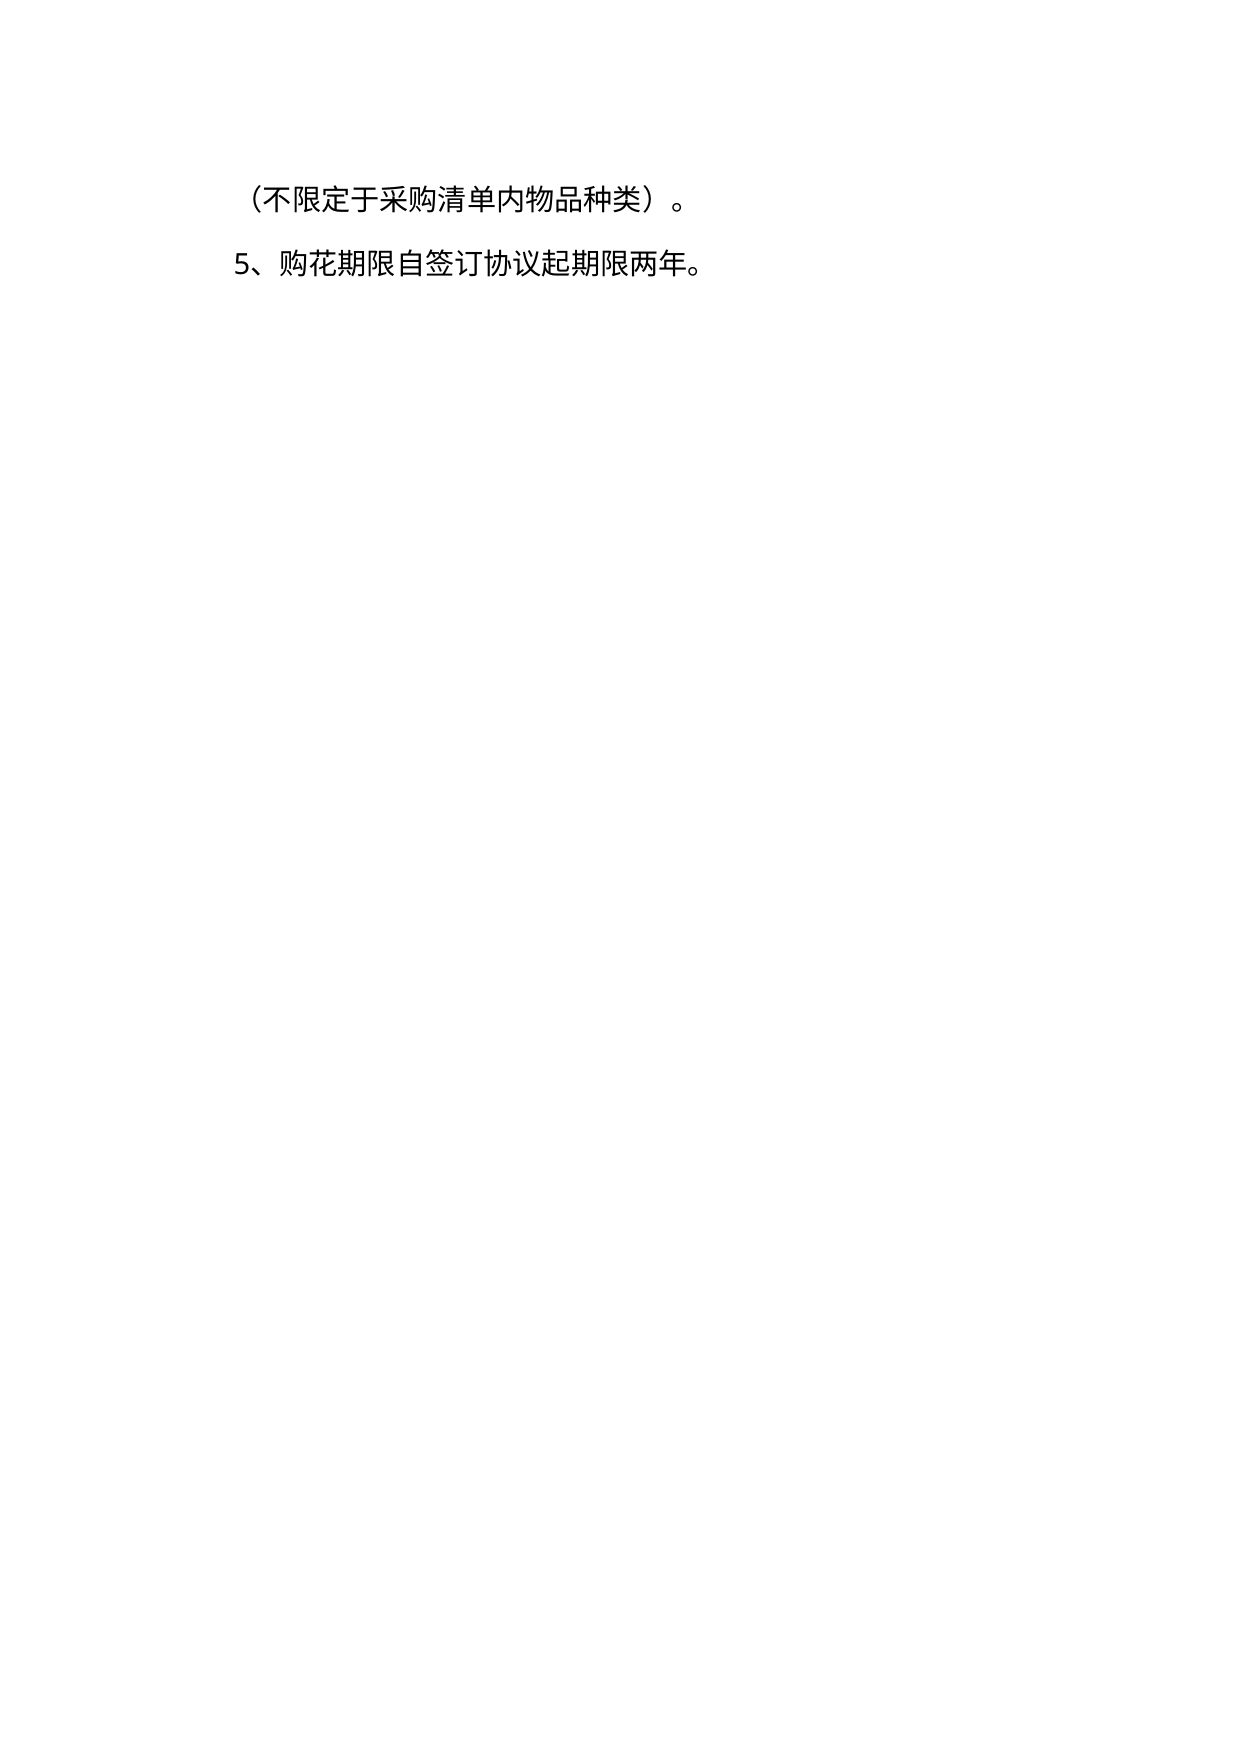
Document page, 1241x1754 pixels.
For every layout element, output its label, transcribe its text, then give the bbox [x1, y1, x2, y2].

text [233, 165, 1065, 230]
text 5、购花期限自签订协议起期限两年。 [175, 230, 1065, 295]
